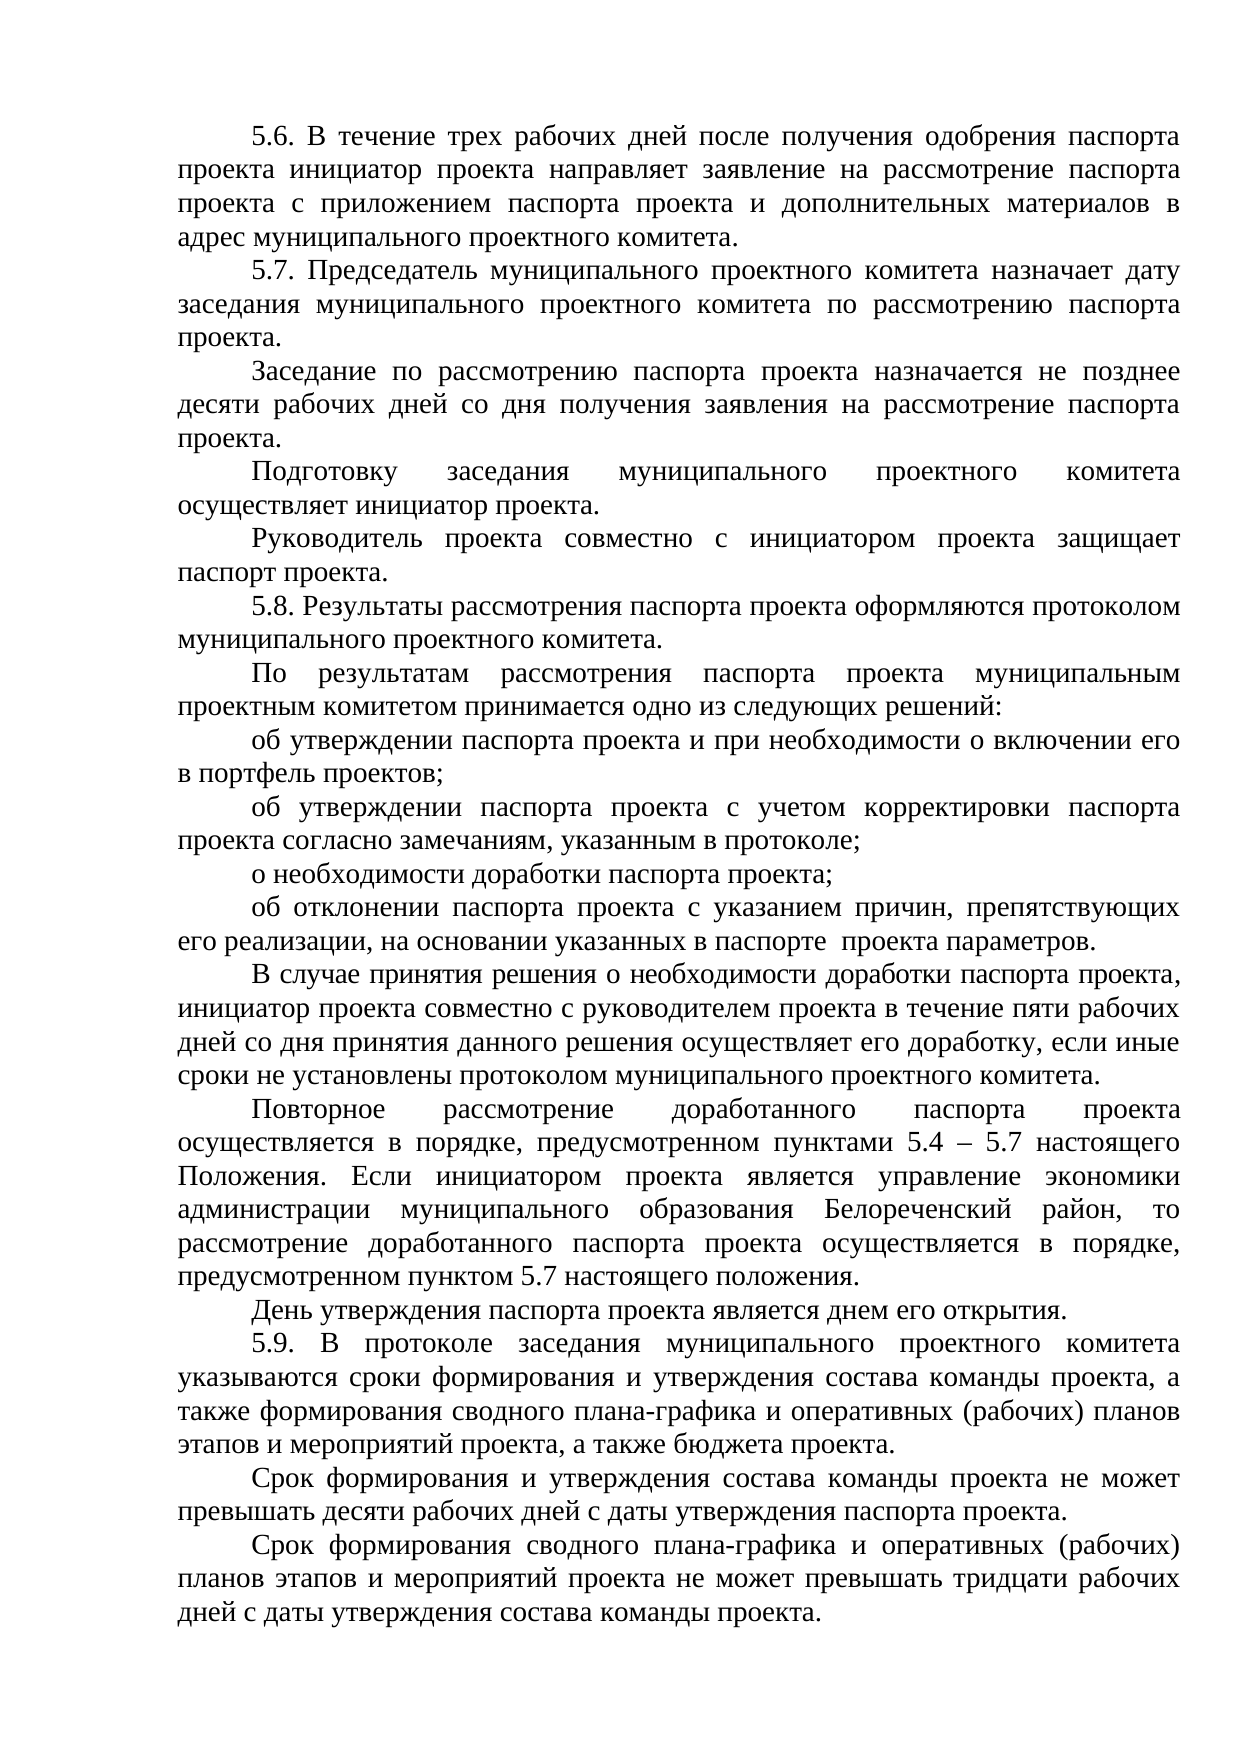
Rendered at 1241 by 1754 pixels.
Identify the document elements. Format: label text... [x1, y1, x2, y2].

text День утверждения паспорта проекта является днем его открытия. [177, 1292, 1181, 1326]
text Срок формирования и утверждения состава команды проекта не может превышать десяти рабочих дней с даты утверждения паспорта проекта. [177, 1460, 1181, 1527]
text о необходимости доработки паспорта проекта; [177, 856, 1181, 889]
text Заседание по рассмотрению паспорта проекта назначается не позднее десяти рабочих дней со дня получения заявления на рассмотрение паспорта проекта. [177, 353, 1181, 453]
text По результатам рассмотрения паспорта проекта муниципальным проектным комитетом принимается одно из следующих решений: [177, 655, 1181, 722]
text 5.6. В течение трех рабочих дней после получения одобрения паспорта проекта инициатор проекта направляет заявление на рассмотрение паспорта проекта с приложением паспорта проекта и дополнительных материалов в адрес муниципального проектного комитета. [177, 118, 1181, 252]
text Руководитель проекта совместно с инициатором проекта защищает паспорт проекта. [177, 521, 1181, 588]
text об утверждении паспорта проекта с учетом корректировки паспорта проекта согласно замечаниям, указанным в протоколе; [177, 789, 1181, 856]
text 5.7. Председатель муниципального проектного комитета назначает дату заседания муниципального проектного комитета по рассмотрению паспорта проекта. [177, 252, 1181, 353]
text 5.9. В протоколе заседания муниципального проектного комитета указываются сроки формирования и утверждения состава команды проекта, а также формирования сводного плана-графика и оперативных (рабочих) планов этапов и мероприятий проекта, а также бюджета проекта. [177, 1326, 1181, 1460]
text Срок формирования сводного плана-графика и оперативных (рабочих) планов этапов и мероприятий проекта не может превышать тридцати рабочих дней с даты утверждения состава команды проекта. [177, 1527, 1181, 1627]
text 5.8. Результаты рассмотрения паспорта проекта оформляются протоколом муниципального проектного комитета. [177, 588, 1181, 655]
text об отклонении паспорта проекта с указанием причин, препятствующих его реализации, на основании указанных в паспорте проекта параметров. [177, 889, 1181, 957]
text В случае принятия решения о необходимости доработки паспорта проекта, инициатор проекта совместно с руководителем проекта в течение пяти рабочих дней со дня принятия данного решения осуществляет его доработку, если иные сроки не установлены протоколом муниципального проектного комитета. [177, 957, 1181, 1091]
text Повторное рассмотрение доработанного паспорта проекта осуществляется в порядке, предусмотренном пунктами 5.4 – 5.7 настоящего Положения. Если инициатором проекта является управление экономики администрации муниципального образования Белореченский район, то рассмотрение доработанного паспорта проекта осуществляется в порядке, предусмотренном пунктом 5.7 настоящего положения. [177, 1091, 1181, 1292]
text Подготовку заседания муниципального проектного комитета осуществляет инициатор проекта. [177, 453, 1181, 521]
text об утверждении паспорта проекта и при необходимости о включении его в портфель проектов; [177, 722, 1181, 789]
